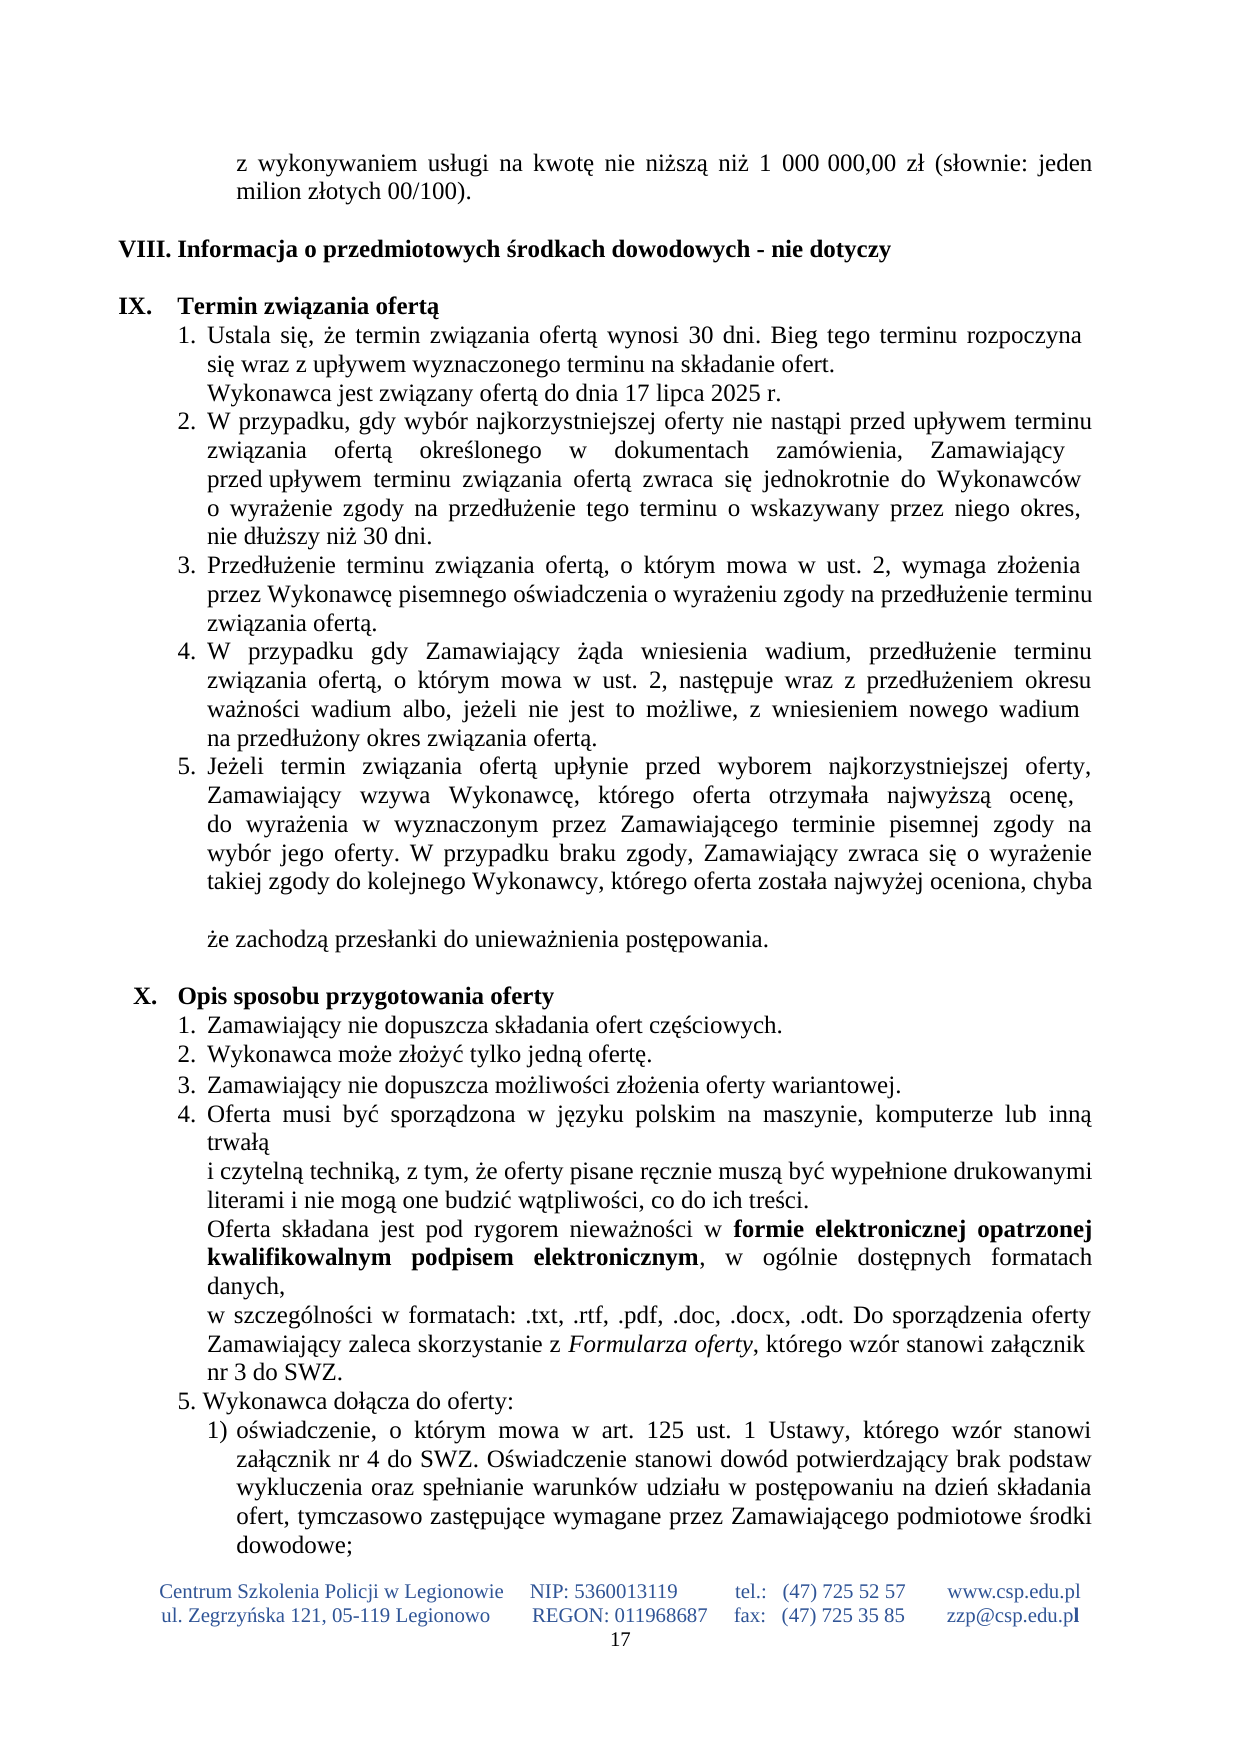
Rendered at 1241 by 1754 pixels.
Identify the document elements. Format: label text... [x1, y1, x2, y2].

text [207, 148, 1093, 205]
list Wykonawca może złożyć tylko jedną ofertę. [177, 1039, 1093, 1068]
text Wykonawca jest związany ofertą do dnia 17 lipca 2025 r. [177, 378, 1093, 406]
text 5. Wykonawca dołącza do oferty: [177, 1386, 1093, 1415]
text Oferta składana jest pod rygorem nieważności w formie elektronicznej opatrzonej kwalifikowalnym podpisem elektronicznym, w ogólnie dostępnych formatach danych, w szczególności w formatach: .txt, .rtf, .pdf, .doc, .docx, .odt. Do sporządzenia oferty Zamawiający zaleca skorzystanie z Formularza oferty, którego wzór stanowi załącznik nr 3 do SWZ. [177, 1214, 1093, 1386]
text 5. Jeżeli termin związania ofertą upłynie przed wyborem najkorzystniejszej oferty, Zamawiający wzywa Wykonawcę, którego oferta otrzymała najwyższą ocenę, do wyrażenia w wyznaczonym przez Zamawiającego terminie pisemnej zgody na wybór jego oferty. W przypadku braku zgody, Zamawiający zwraca się o wyrażenie takiej zgody do kolejnego Wykonawcy, którego oferta została najwyżej oceniona, chyba że zachodzą przesłanki do unieważnienia postępowania. [177, 751, 1093, 953]
text VIII. Informacja o przedmiotowych środkach dowodowych - nie dotyczy [118, 234, 1093, 263]
list Oferta musi być sporządzona w języku polskim na maszynie, komputerze lub inną trwałą i czytelną techniką, z tym, że oferty pisane ręcznie muszą być wypełnione drukowanymi literami i nie mogą one budzić wątpliwości, co do ich treści. [177, 1099, 1093, 1214]
text X. Opis sposobu przygotowania oferty [133, 981, 1093, 1010]
text 1) oświadczenie, o którym mowa w art. 125 ust. 1 Ustawy, którego wzór stanowi załącznik nr 4 do SWZ. Oświadczenie stanowi dowód potwierdzający brak podstaw wykluczenia oraz spełnianie warunków udziału w postępowaniu na dzień składania ofert, tymczasowo zastępujące wymagane przez Zamawiającego podmiotowe środki dowodowe; [207, 1415, 1093, 1559]
text 1. Ustala się, że termin związania ofertą wynosi 30 dni. Bieg tego terminu rozpoczyna się wraz z upływem wyznaczonego terminu na składanie ofert. [177, 320, 1093, 378]
text 2. W przypadku, gdy wybór najkorzystniejszej oferty nie nastąpi przed upływem terminu związania ofertą określonego w dokumentach zamówienia, Zamawiający przed upływem terminu związania ofertą zwraca się jednokrotnie do Wykonawców o wyrażenie zgody na przedłużenie tego terminu o wskazywany przez niego okres, nie dłuższy niż 30 dni. [177, 406, 1093, 550]
list Zamawiający nie dopuszcza składania ofert częściowych. [177, 1010, 1093, 1039]
list Zamawiający nie dopuszcza możliwości złożenia oferty wariantowej. [177, 1070, 1093, 1099]
text 4. W przypadku gdy Zamawiający żąda wniesienia wadium, przedłużenie terminu związania ofertą, o którym mowa w ust. 2, następuje wraz z przedłużeniem okresu ważności wadium albo, jeżeli nie jest to możliwe, z wniesieniem nowego wadium na przedłużony okres związania ofertą. [177, 636, 1093, 751]
text 3. Przedłużenie terminu związania ofertą, o którym mowa w ust. 2, wymaga złożenia przez Wykonawcę pisemnego oświadczenia o wyrażeniu zgody na przedłużenie terminu związania ofertą. [177, 550, 1093, 636]
text IX. Termin związania ofertą [118, 291, 1093, 320]
